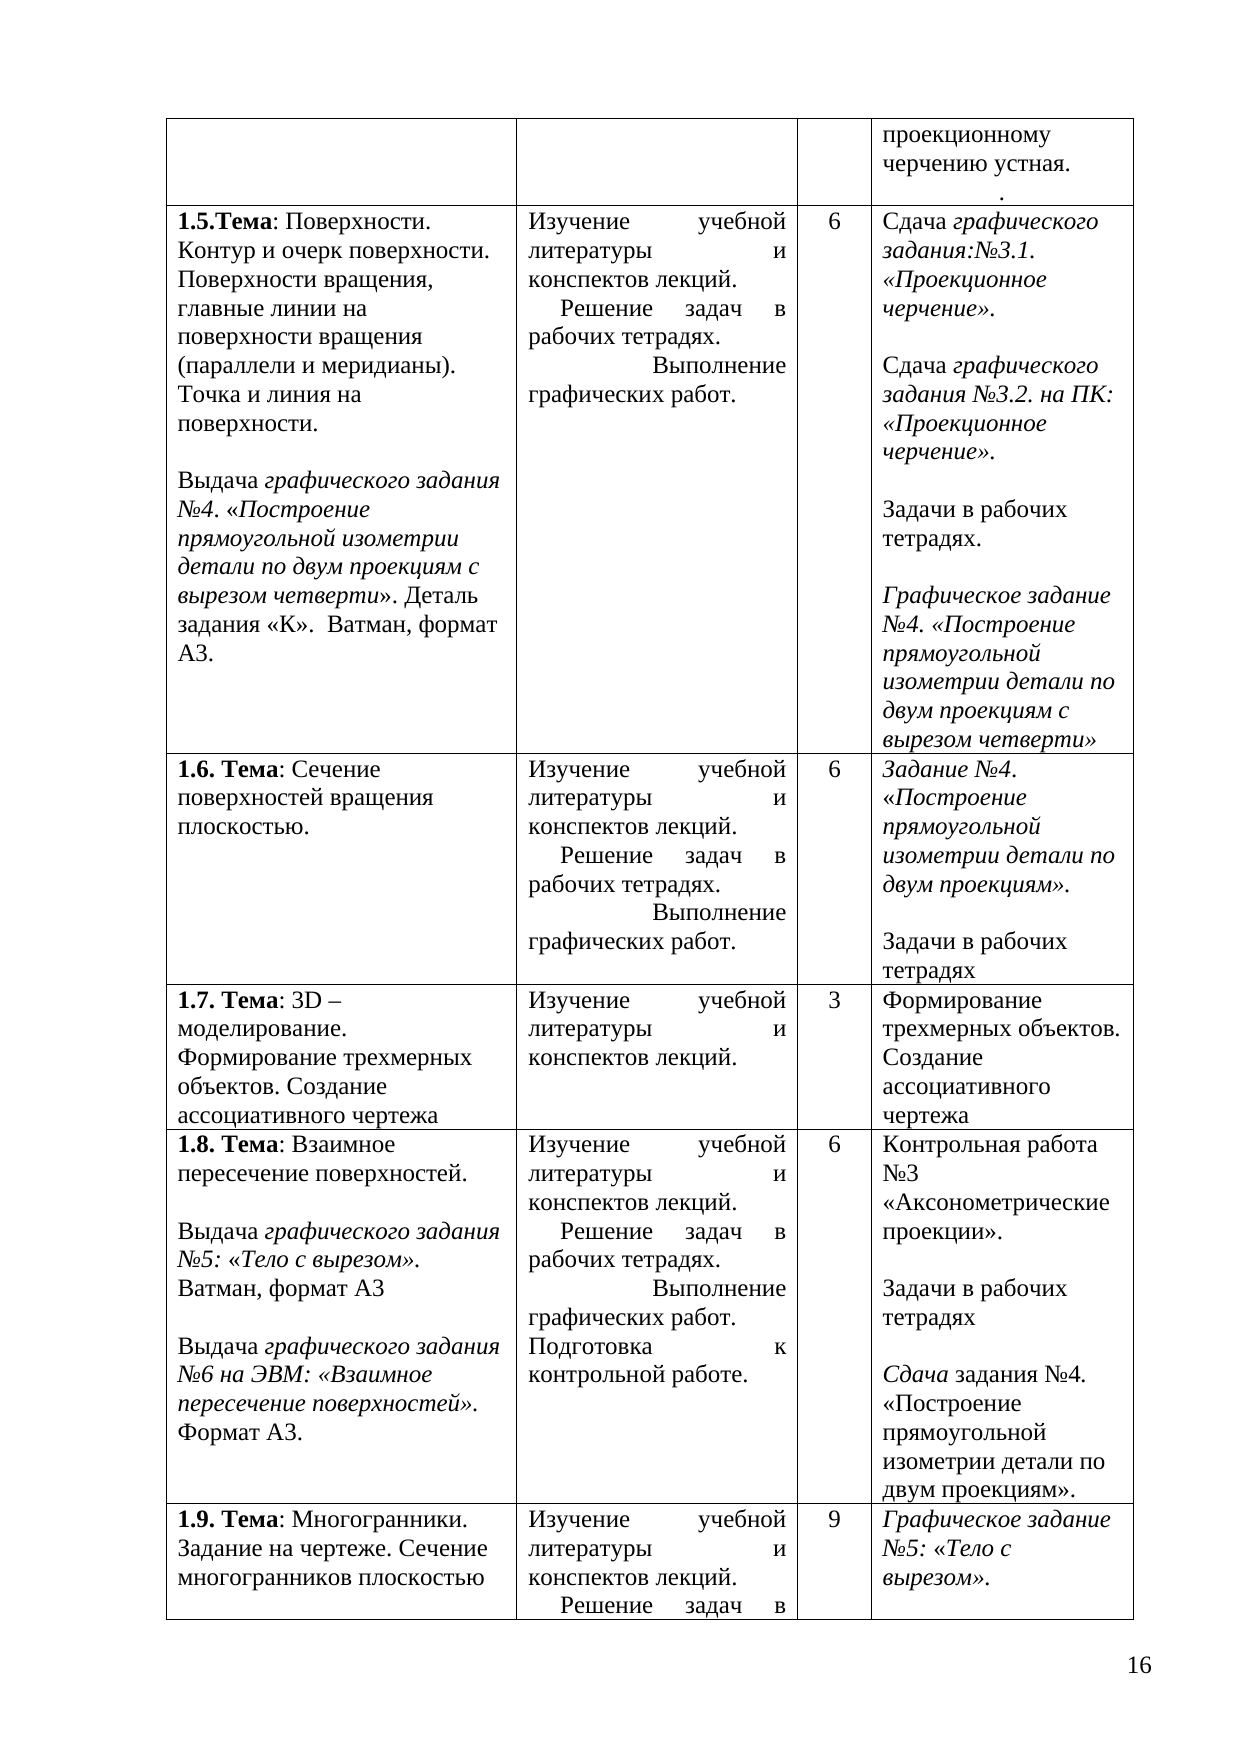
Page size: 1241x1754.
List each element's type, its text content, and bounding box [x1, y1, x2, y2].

table_cell Задание №4. «Построение прямоугольной изометрии детали по двум проекциям». Задачи в рабочих тетрадях [872, 754, 1133, 984]
table_cell 3 [798, 985, 871, 1128]
table_cell 1.5.Тема: Поверхности. Контур и очерк поверхности. Поверхности вращения, главные линии на поверхности вращения (параллели и меридианы). Точка и линия на поверхности. Выдача графического задания №4. «Построение прямоугольной изометрии детали по двум проекциям с вырезом четверти». Деталь задания «К». Ватман, формат А3. [167, 206, 516, 753]
table_cell 6 [798, 1130, 871, 1503]
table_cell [167, 1504, 516, 1619]
table_cell 6 [798, 754, 871, 984]
table_cell 1.7. Тема: 3D – моделирование. Формирование трехмерных объектов. Создание ассоциативного чертежа [167, 985, 516, 1128]
table_cell 1.6. Тема: Сечение поверхностей вращения плоскостью. [167, 754, 516, 984]
table_cell Изучение учебной литературы и конспектов лекций. Решение задач в рабочих тетрадях. Выполнение графических работ. [517, 206, 797, 753]
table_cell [872, 119, 1133, 205]
table_cell Сдача графического задания:№3.1. «Проекционное черчение». Сдача графического задания №3.2. на ПК: «Проекционное черчение». Задачи в рабочих тетрадях. Графическое задание №4. «Построение прямоугольной изометрии детали по двум проекциям с вырезом четверти» [872, 206, 1133, 753]
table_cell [872, 1504, 1133, 1619]
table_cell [167, 119, 516, 205]
table_cell Контрольная работа №3 «Аксонометрические проекции». Задачи в рабочих тетрадях Сдача задания №4. «Построение прямоугольной изометрии детали по двум проекциям». [872, 1130, 1133, 1503]
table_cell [517, 1504, 797, 1619]
table_cell 6 [798, 119, 871, 205]
table_cell 9 [798, 1504, 871, 1619]
table_cell Формирование трехмерных объектов. Создание ассоциативного чертежа [872, 985, 1133, 1128]
table_cell 1.8. Тема: Взаимное пересечение поверхностей. Выдача графического задания №5: «Тело с вырезом». Ватман, формат А3 Выдача графического задания №6 на ЭВМ: «Взаимное пересечение поверхностей». Формат А3. [167, 1130, 516, 1503]
table_cell 6 [798, 206, 871, 753]
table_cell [517, 119, 797, 205]
table_cell Изучение учебной литературы и конспектов лекций. Решение задач в рабочих тетрадях. Выполнение графических работ. Подготовка к контрольной работе. [517, 1130, 797, 1503]
table_cell Изучение учебной литературы и конспектов лекций. Решение задач в рабочих тетрадях. Выполнение графических работ. [517, 754, 797, 984]
table_cell Изучение учебной литературы и конспектов лекций. [517, 985, 797, 1128]
